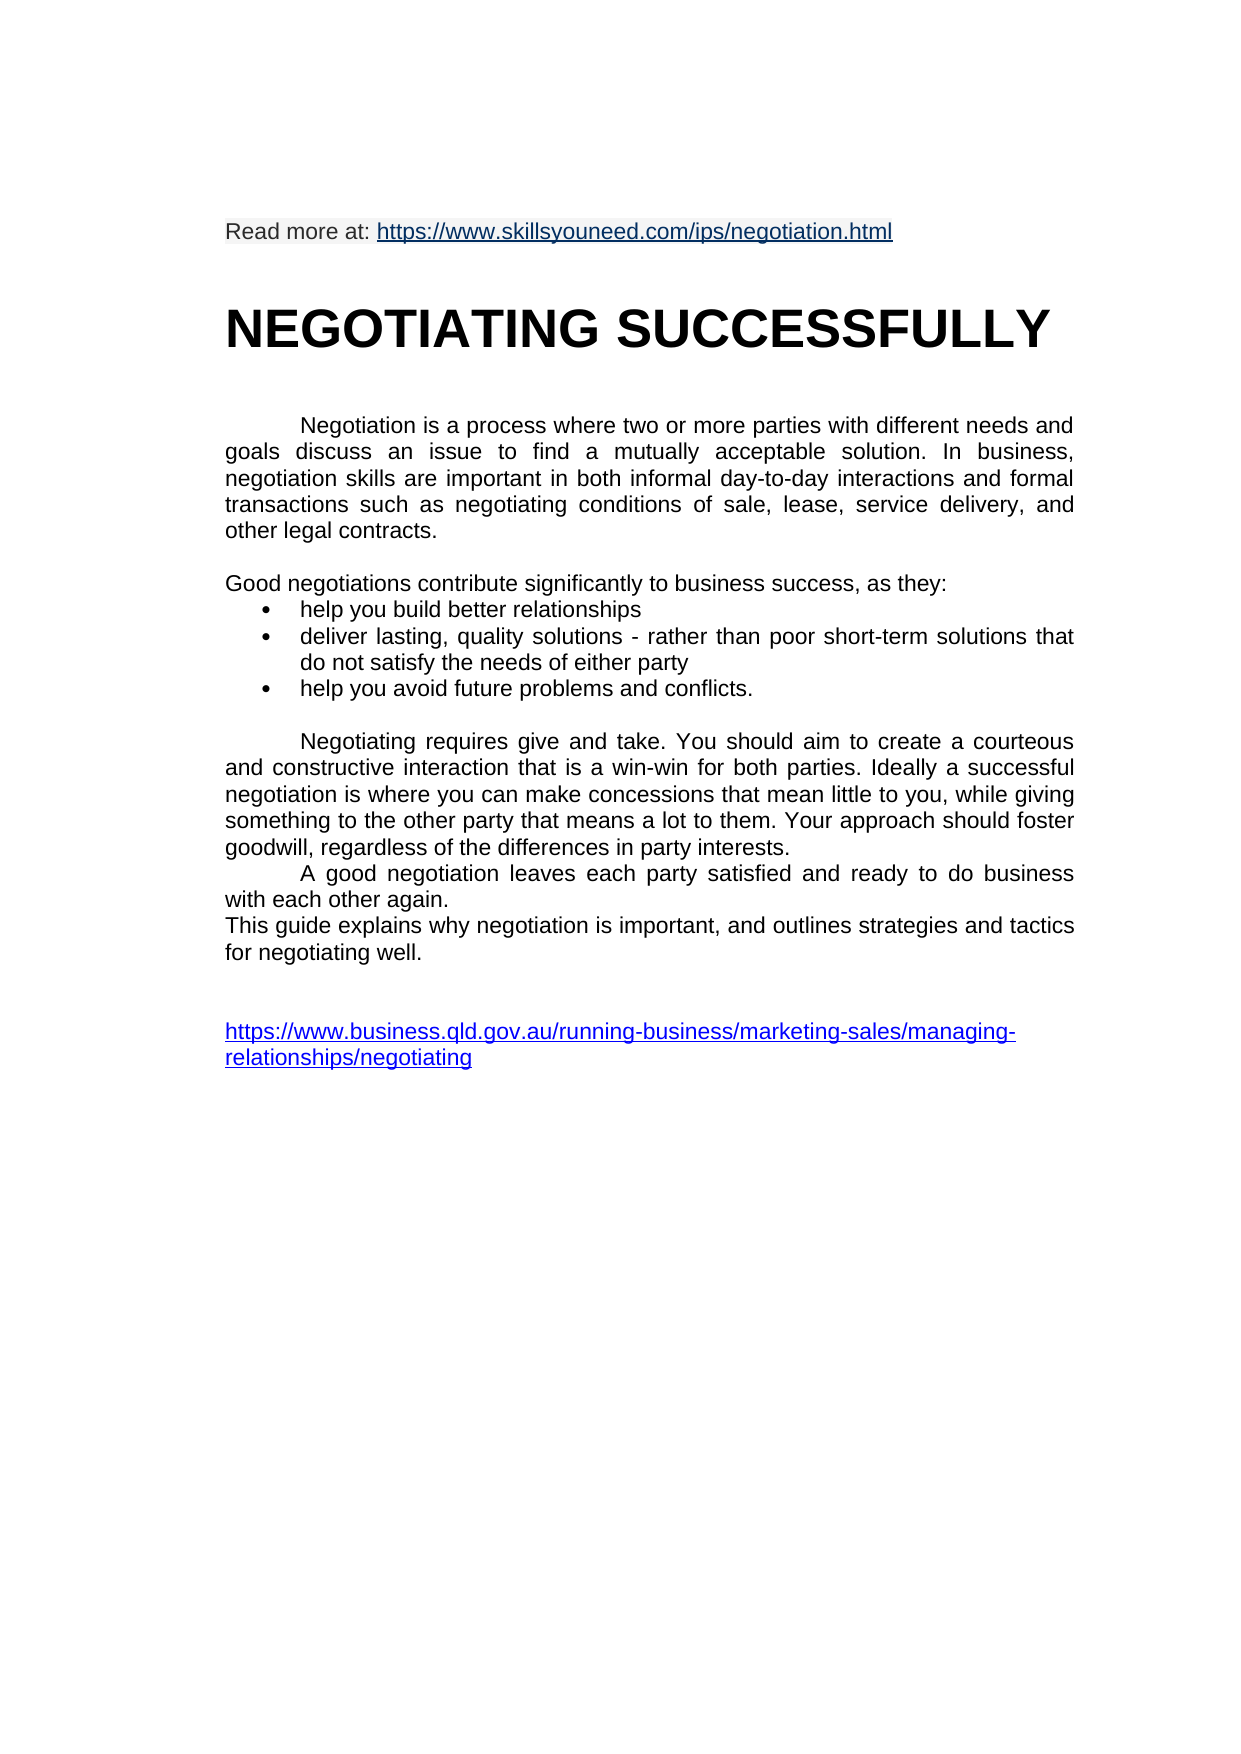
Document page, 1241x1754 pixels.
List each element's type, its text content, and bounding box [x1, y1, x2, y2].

text Negotiation is a process where two or more parties with different needs and goals discuss an issue to find a mutually acceptable solution. In business, negotiation skills are important in both informal day-to-day interactions and formal transactions such as negotiating conditions of sale, lease, service delivery, and other legal contracts. [225, 412, 1075, 543]
list help you build better relationships [262, 596, 1075, 623]
text Negotiating requires give and take. You should aim to create a courteous and constructive interaction that is a win-win for both parties. Ideally a successful negotiation is where you can make concessions that mean little to you, while giving something to the other party that means a lot to them. Your approach should foster goodwill, regardless of the differences in party interests. [225, 728, 1075, 860]
text https://www.business.qld.gov.au/running-business/marketing-sales/managing-relationships/negotiating [225, 1018, 1075, 1071]
text Good negotiations contribute significantly to business success, as they: [225, 570, 1075, 596]
list deliver lasting, quality solutions - rather than poor short-term solutions that do not satisfy the needs of either party [262, 623, 1075, 675]
list help you avoid future problems and conflicts. [262, 675, 1075, 702]
text NEGOTIATING SUCCESSFULLY [225, 297, 1075, 359]
text Read more at: https://www.skillsyouneed.com/ips/negotiation.html [225, 165, 1075, 244]
text This guide explains why negotiation is important, and outlines strategies and tactics for negotiating well. [225, 912, 1075, 965]
text A good negotiation leaves each party satisfied and ready to do business with each other again. [225, 860, 1075, 912]
